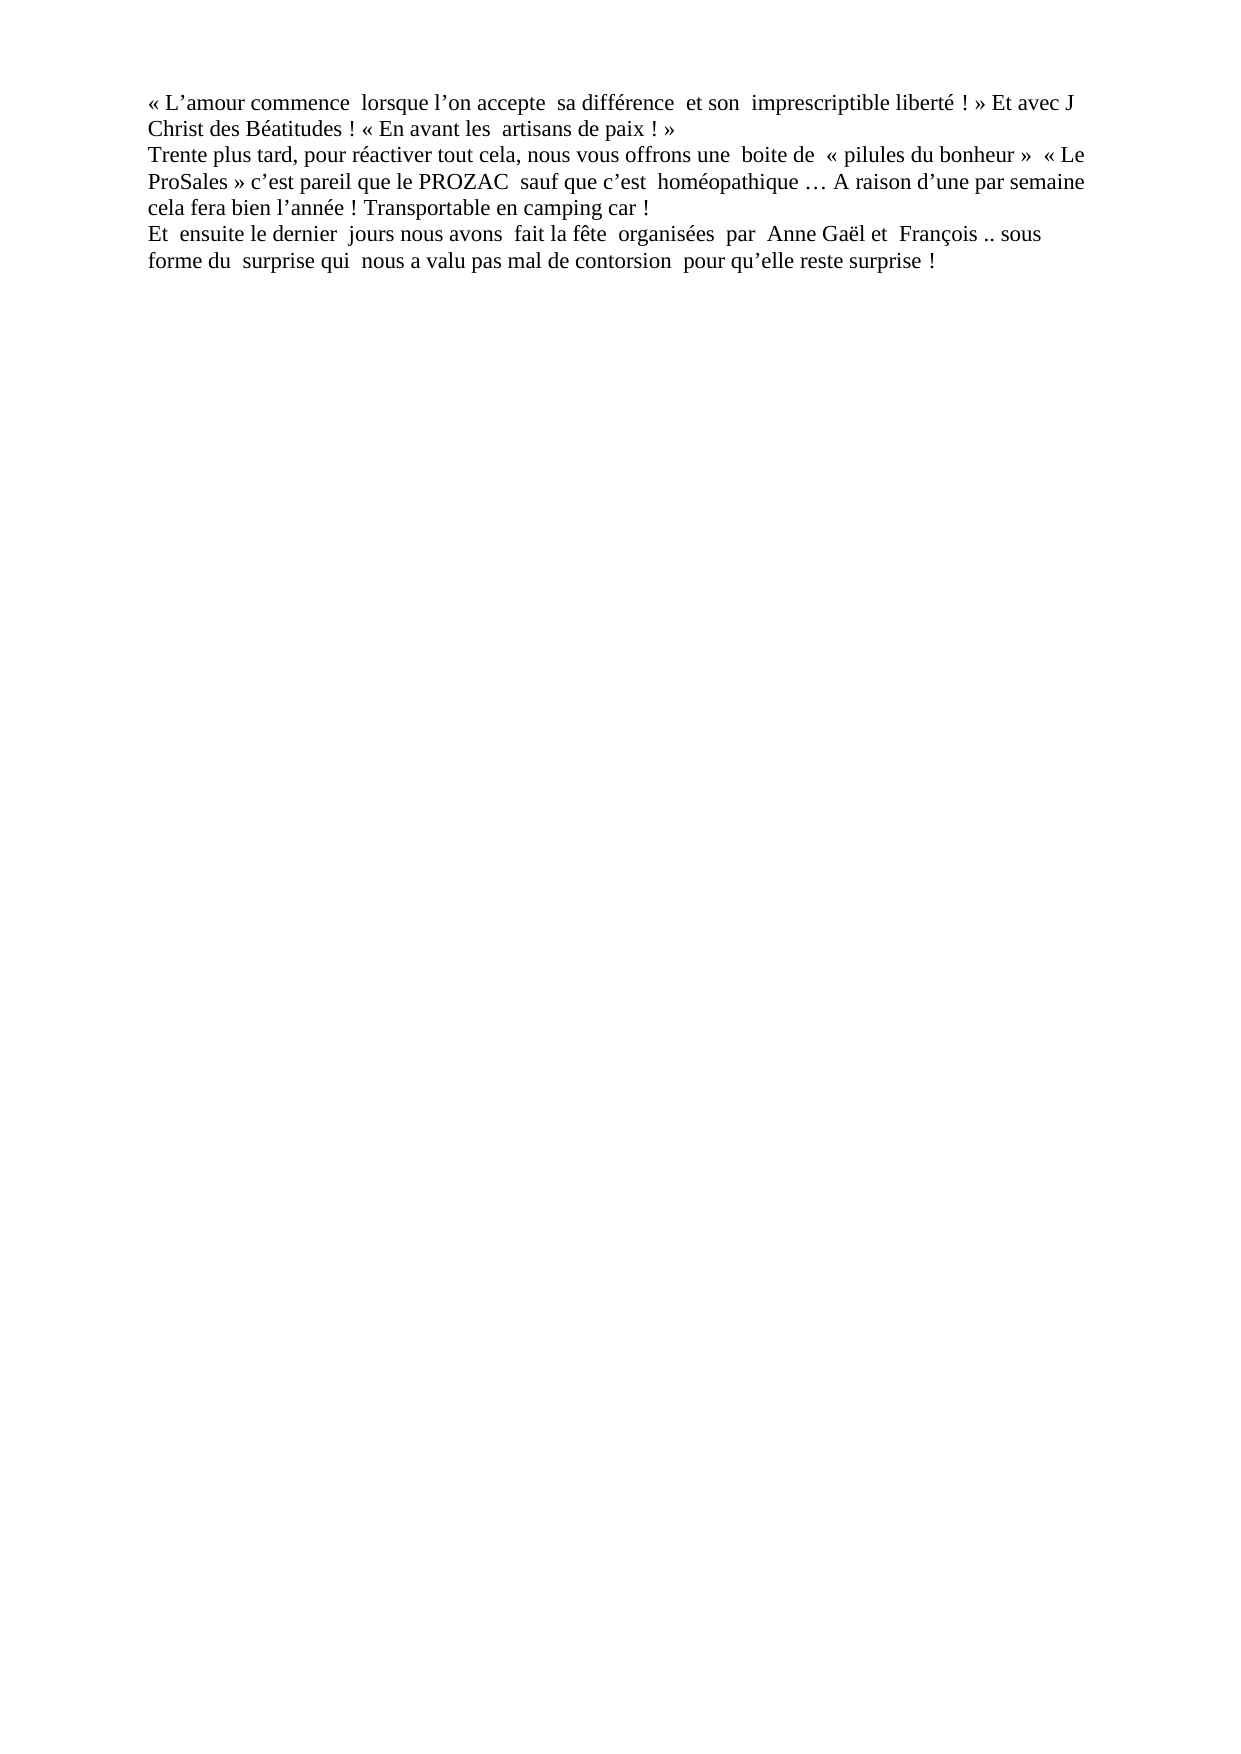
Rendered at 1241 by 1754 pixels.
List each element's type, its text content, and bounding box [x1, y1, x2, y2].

text Et ensuite le dernier jours nous avons fait la fête organisées par Anne Gaël et François .. sous forme du surprise qui nous a valu pas mal de contorsion pour qu’elle reste surprise ! [148, 220, 1093, 273]
text « L’amour commence lorsque l’on accepte sa différence et son imprescriptible liberté ! » Et avec J Christ des Béatitudes ! « En avant les artisans de paix ! » Trente plus tard, pour réactiver tout cela, nous vous offrons une boite de « pilules du bonheur » « Le ProSales » c’est pareil que le PROZAC sauf que c’est homéopathique … A raison d’une par semaine cela fera bien l’année ! Transportable en camping car ! [148, 89, 1093, 220]
